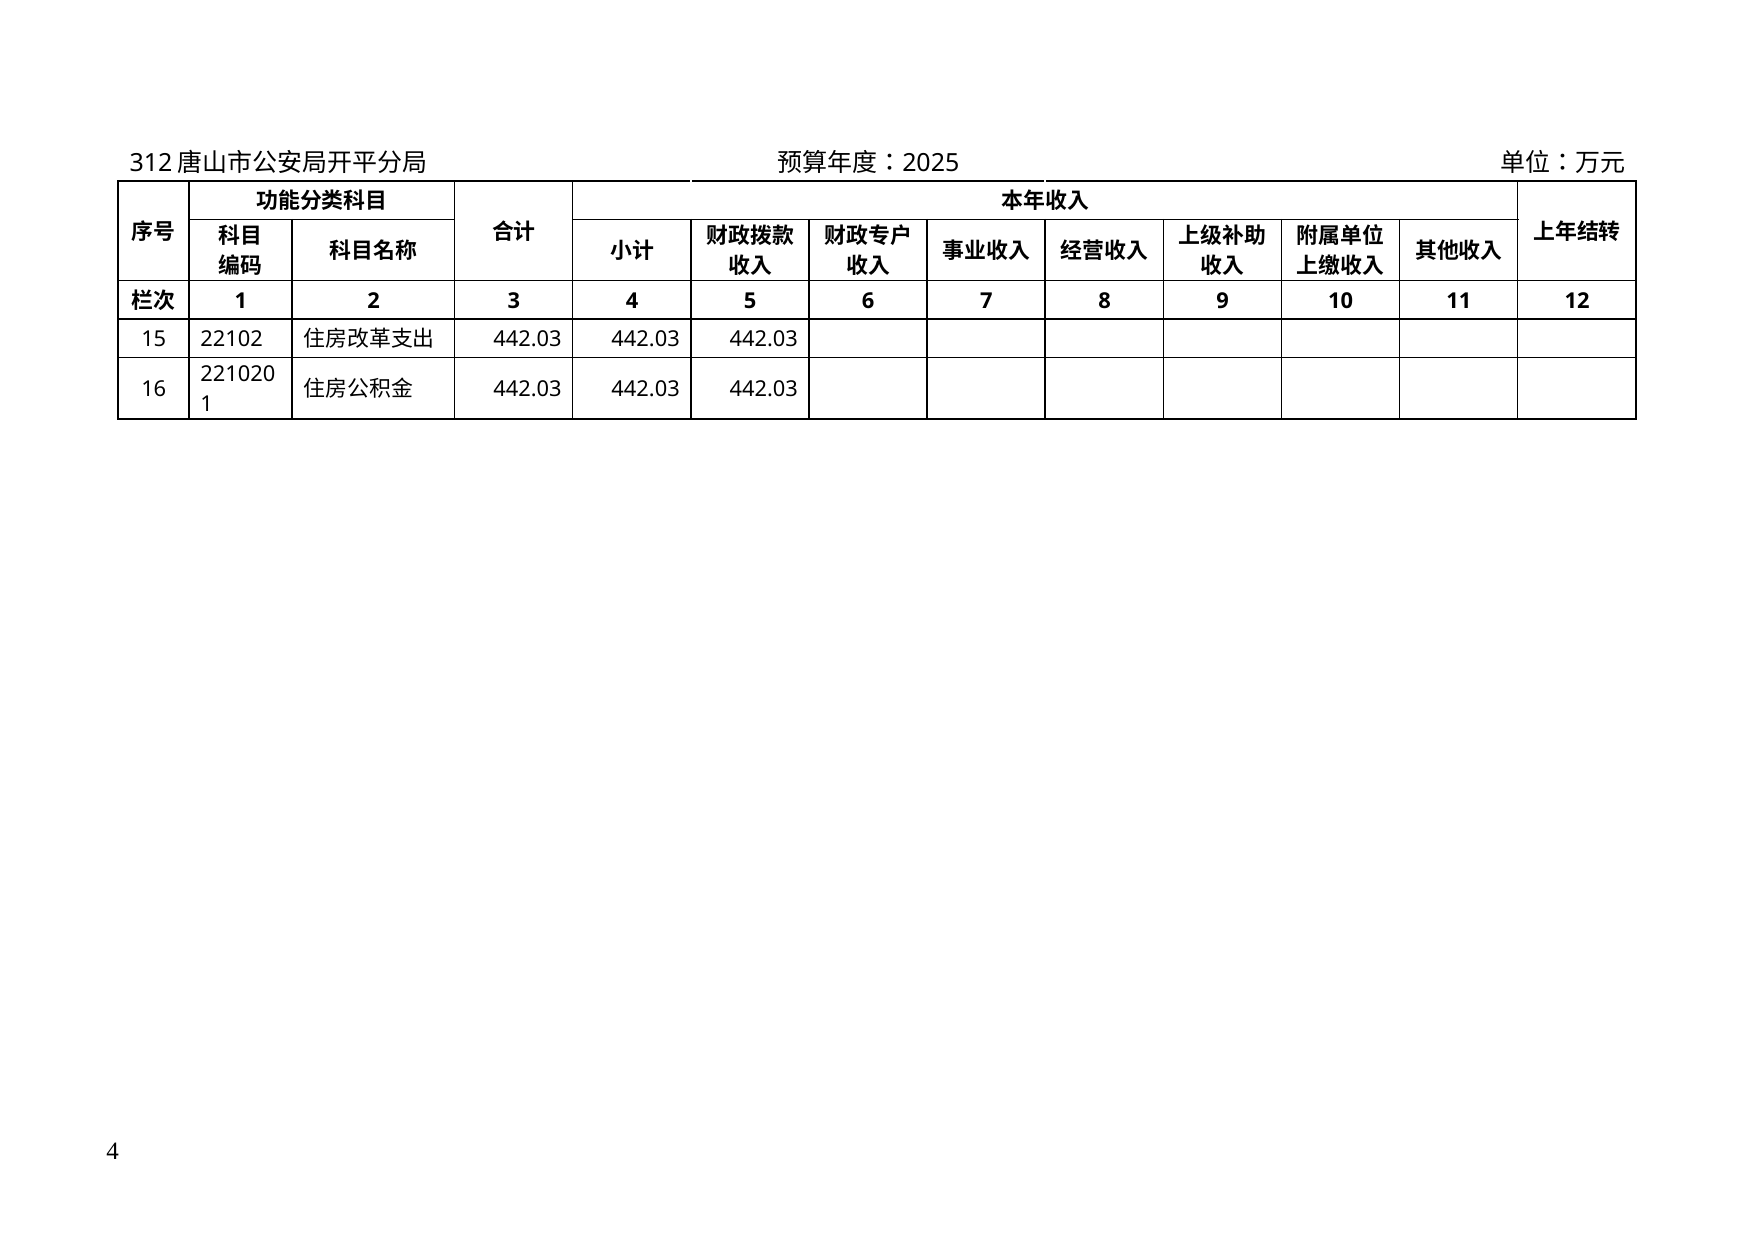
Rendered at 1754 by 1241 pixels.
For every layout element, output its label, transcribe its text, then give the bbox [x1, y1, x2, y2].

table_cell [1518, 358, 1635, 418]
table_cell 11 [1400, 281, 1517, 318]
table_header 312唐山市公安局开平分局 [119, 143, 690, 180]
table_cell 12 [1518, 281, 1635, 318]
table_cell 2 [293, 281, 454, 318]
table_cell [810, 320, 926, 357]
table_cell 财政专户 收入 [810, 220, 926, 280]
table_cell 住房公积金 [293, 358, 454, 418]
table_cell [1164, 358, 1281, 418]
table_cell 3 [455, 281, 572, 318]
table_cell 其他收入 [1400, 220, 1517, 280]
table_cell 442.03 [692, 358, 808, 418]
table_cell 2210201 [190, 358, 291, 418]
table_cell 442.03 [573, 358, 690, 418]
table_cell [1282, 358, 1399, 418]
table_cell 8 [1046, 281, 1163, 318]
table_cell 住房改革支出 [293, 320, 454, 357]
table_cell [1164, 320, 1281, 357]
table_cell 科目 编码 [190, 220, 291, 280]
table_cell 7 [928, 281, 1044, 318]
table_cell 上年结转 [1518, 182, 1635, 280]
table_cell 合计 [455, 182, 572, 280]
table_cell 15 [119, 320, 188, 357]
table_cell 财政拨款 收入 [692, 220, 808, 280]
table_cell 栏次 [119, 281, 188, 318]
table_cell 序号 [119, 182, 188, 280]
table_cell 442.03 [692, 320, 808, 357]
table_cell 小计 [573, 220, 690, 280]
table_cell [1282, 320, 1399, 357]
table_cell 442.03 [573, 320, 690, 357]
table_cell 上级补助收入 [1164, 220, 1281, 280]
table_cell [810, 358, 926, 418]
table_cell 附属单位上缴收入 [1282, 220, 1399, 280]
table_cell 科目名称 [293, 220, 454, 280]
table_cell [1400, 358, 1517, 418]
table_header 单位：万元 [1046, 143, 1635, 180]
table_cell 22102 [190, 320, 291, 357]
table_cell 442.03 [455, 320, 572, 357]
table_cell 9 [1164, 281, 1281, 318]
table_cell 4 [573, 281, 690, 318]
table_cell 16 [119, 358, 188, 418]
table_cell 经营收入 [1046, 220, 1163, 280]
table_cell 本年收入 [573, 182, 1517, 219]
table_cell [928, 320, 1044, 357]
table_cell 功能分类科目 [190, 182, 454, 219]
table_cell [1400, 320, 1517, 357]
table_cell 6 [810, 281, 926, 318]
table_cell 5 [692, 281, 808, 318]
table_cell 10 [1282, 281, 1399, 318]
table_cell 442.03 [455, 358, 572, 418]
table_cell [1046, 358, 1163, 418]
table_header 预算年度：2025 [692, 143, 1044, 180]
table_cell [928, 358, 1044, 418]
table_cell 1 [190, 281, 291, 318]
table_cell [1518, 320, 1635, 357]
table_cell [1046, 320, 1163, 357]
table_cell 事业收入 [928, 220, 1044, 280]
